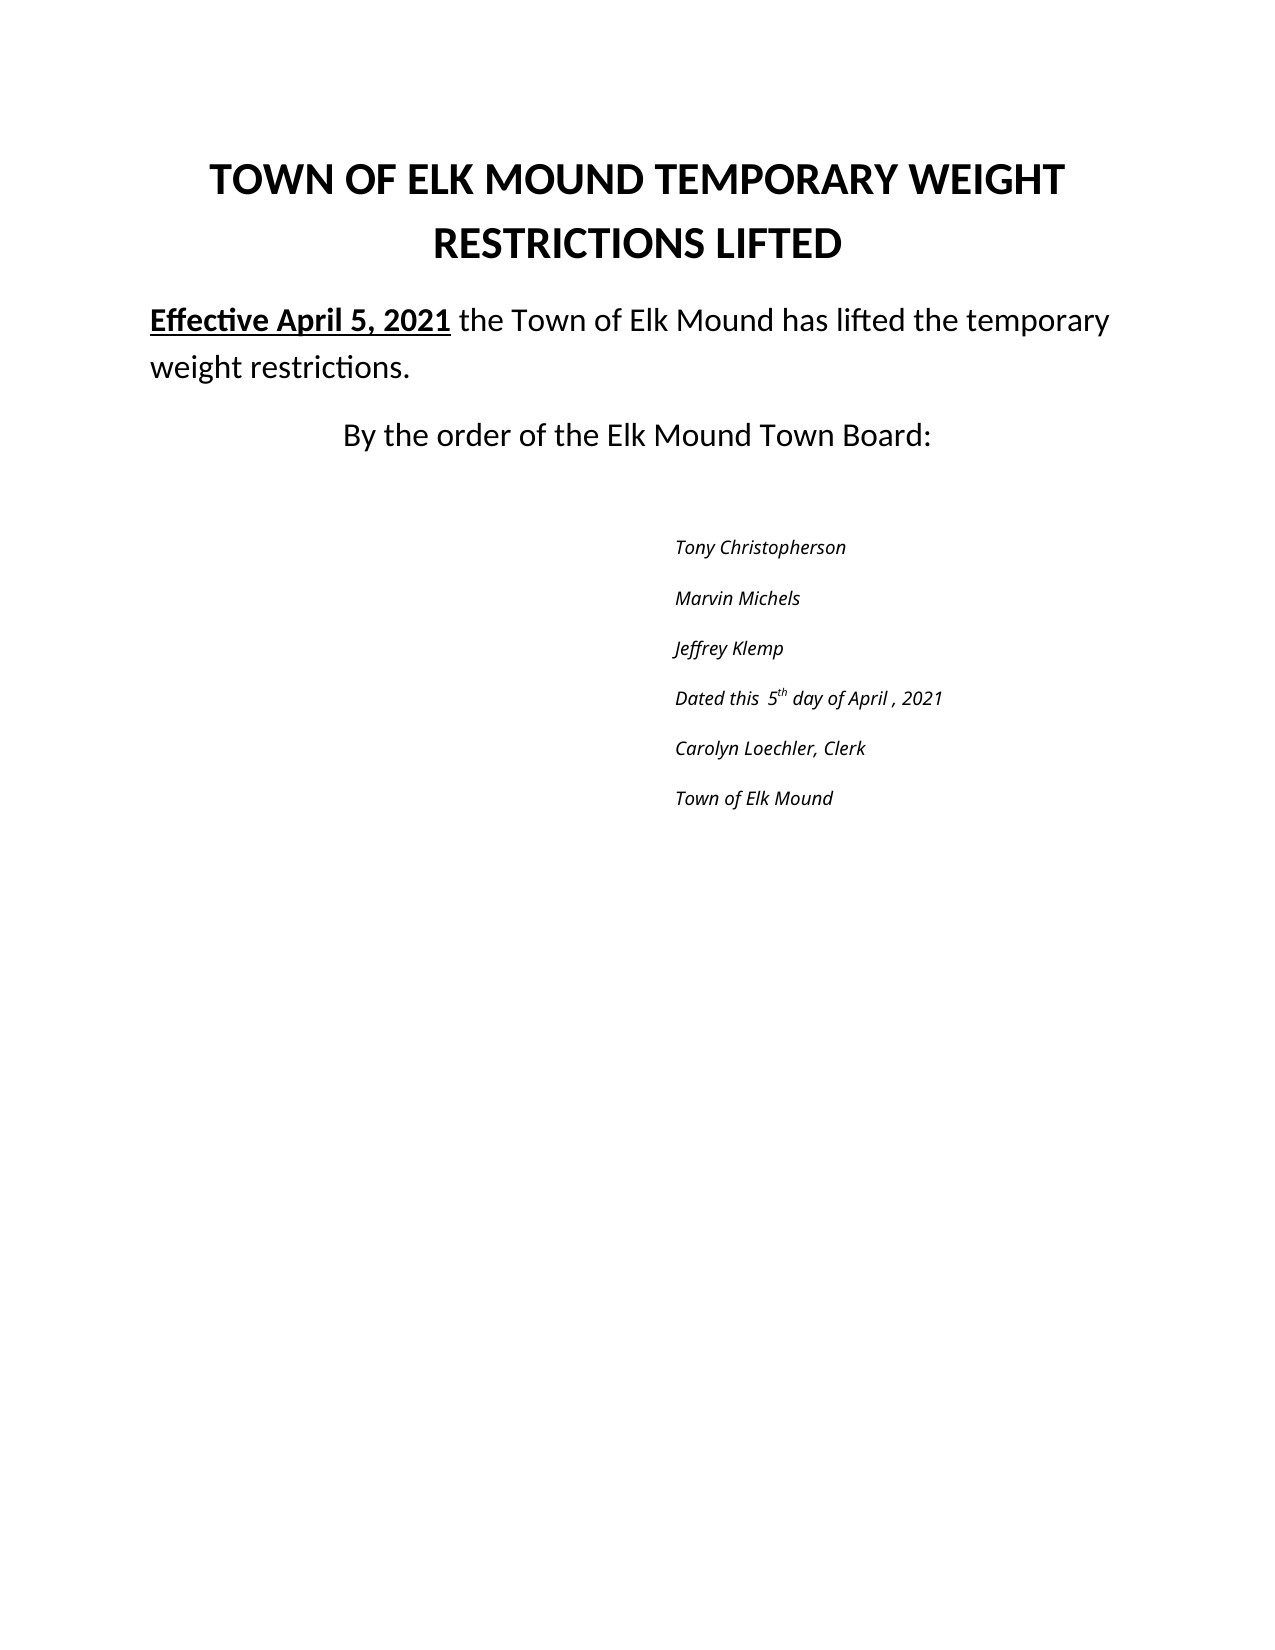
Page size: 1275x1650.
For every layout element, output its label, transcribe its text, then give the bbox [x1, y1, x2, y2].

text Marvin Michels [150, 585, 1125, 610]
text Dated this 5th day of April , 2021 [600, 685, 1125, 711]
text TOWN OF ELK MOUND TEMPORARY WEIGHT RESTRICTIONS LIFTED [150, 150, 1125, 270]
text Jeffrey Klemp [150, 635, 1125, 661]
text Town of Elk Mound [600, 785, 1125, 811]
text Tony Christopherson [150, 534, 1125, 560]
text Effective April 5, 2021 the Town of Elk Mound has lifted the temporary weight restrictions. [150, 299, 1125, 387]
text Carolyn Loechler, Clerk [600, 735, 1125, 761]
text By the order of the Elk Mound Town Board: [150, 414, 1125, 454]
